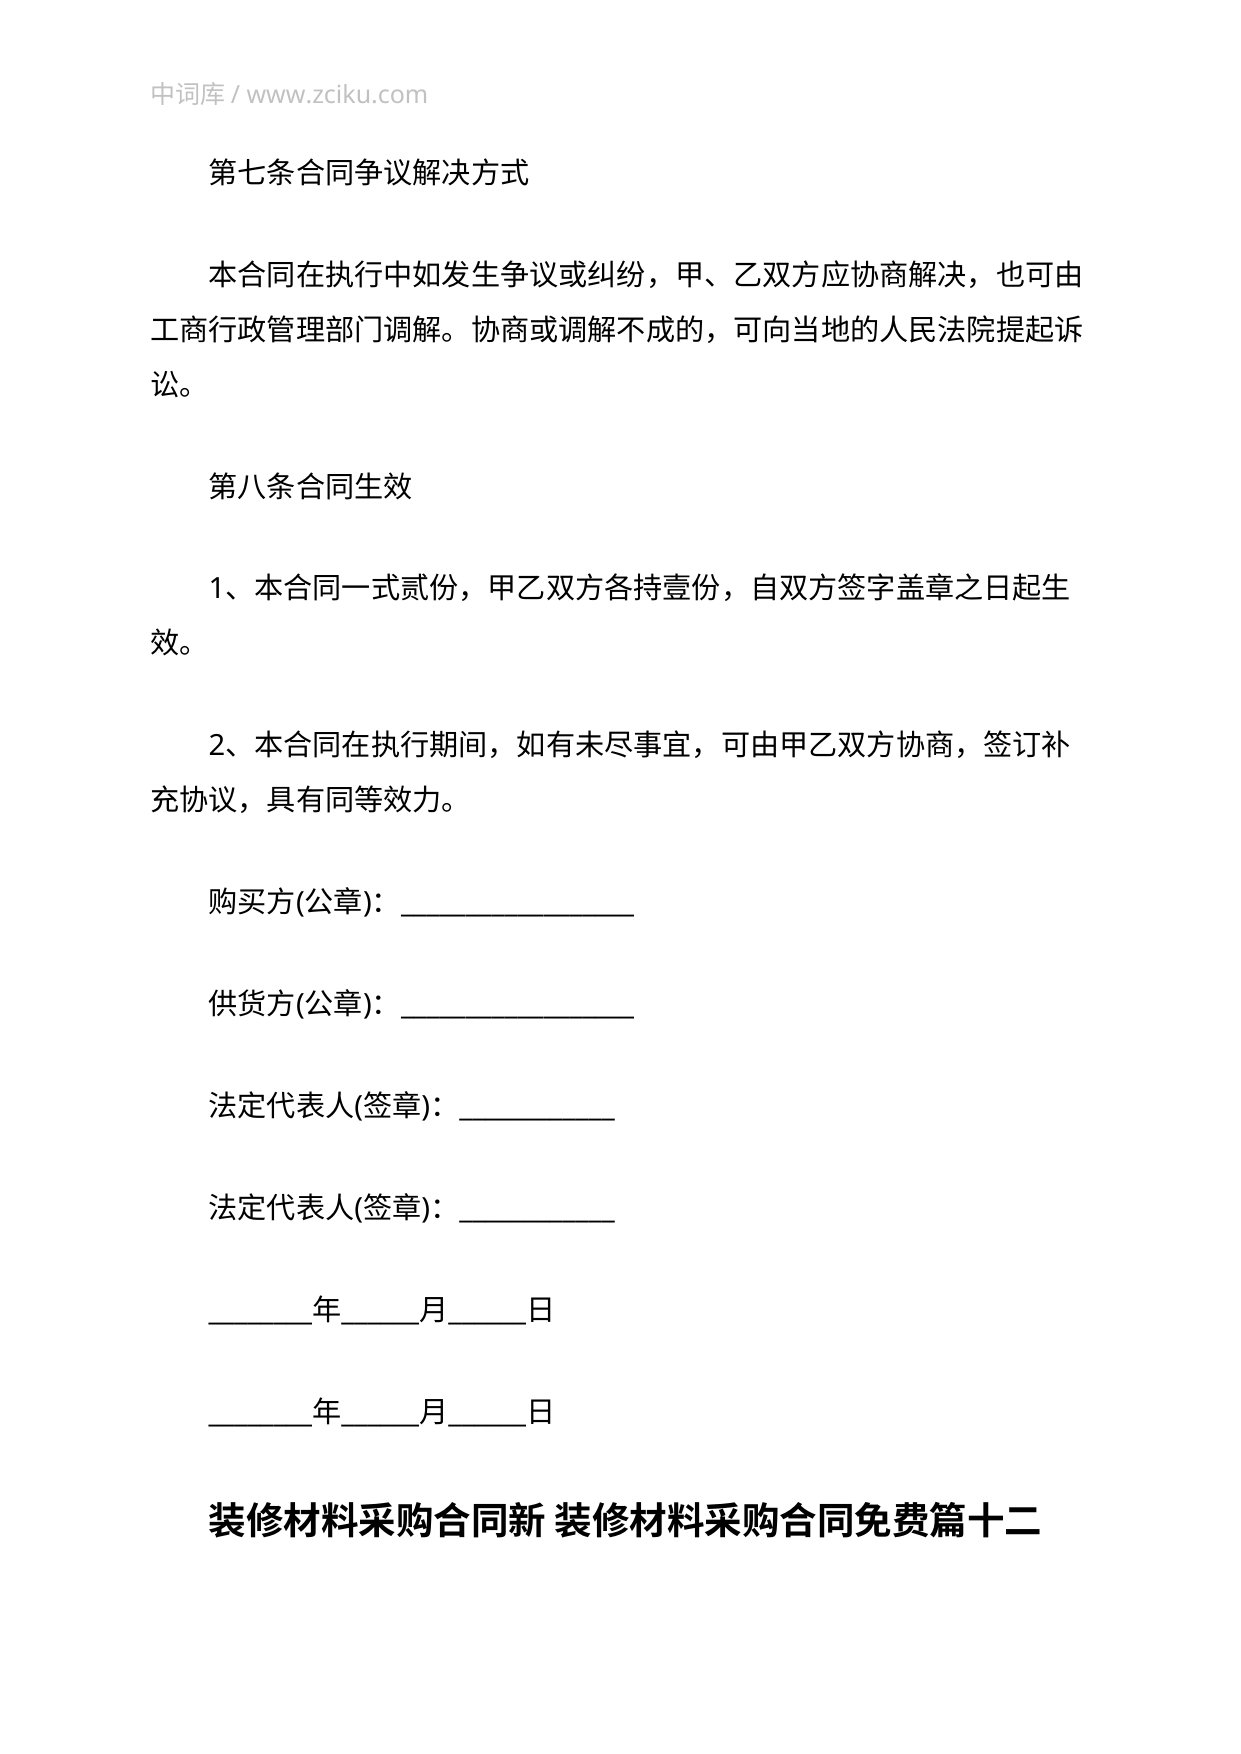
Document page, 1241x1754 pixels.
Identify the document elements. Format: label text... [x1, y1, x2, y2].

text 1、本合同一式贰份，甲乙双方各持壹份，自双方签字盖章之日起生效。 [150, 565, 1090, 662]
text 2、本合同在执行期间，如有未尽事宜，可由甲乙双方协商，签订补充协议，具有同等效力。 [150, 722, 1090, 819]
text 供货方(公章)：__________________ [150, 981, 1090, 1023]
text 第八条合同生效 [150, 463, 1090, 506]
text 装修材料采购合同新 装修材料采购合同免费篇十二 [150, 1491, 1090, 1545]
text ________年______月______日 [150, 1388, 1090, 1431]
text 第七条合同争议解决方式 [150, 150, 1090, 192]
text 法定代表人(签章)：____________ [150, 1083, 1090, 1125]
text ________年______月______日 [150, 1287, 1090, 1329]
text 本合同在执行中如发生争议或纠纷，甲、乙双方应协商解决，也可由工商行政管理部门调解。协商或调解不成的，可向当地的人民法院提起诉讼。 [150, 252, 1090, 404]
text 购买方(公章)：__________________ [150, 879, 1090, 921]
text 法定代表人(签章)：____________ [150, 1184, 1090, 1227]
